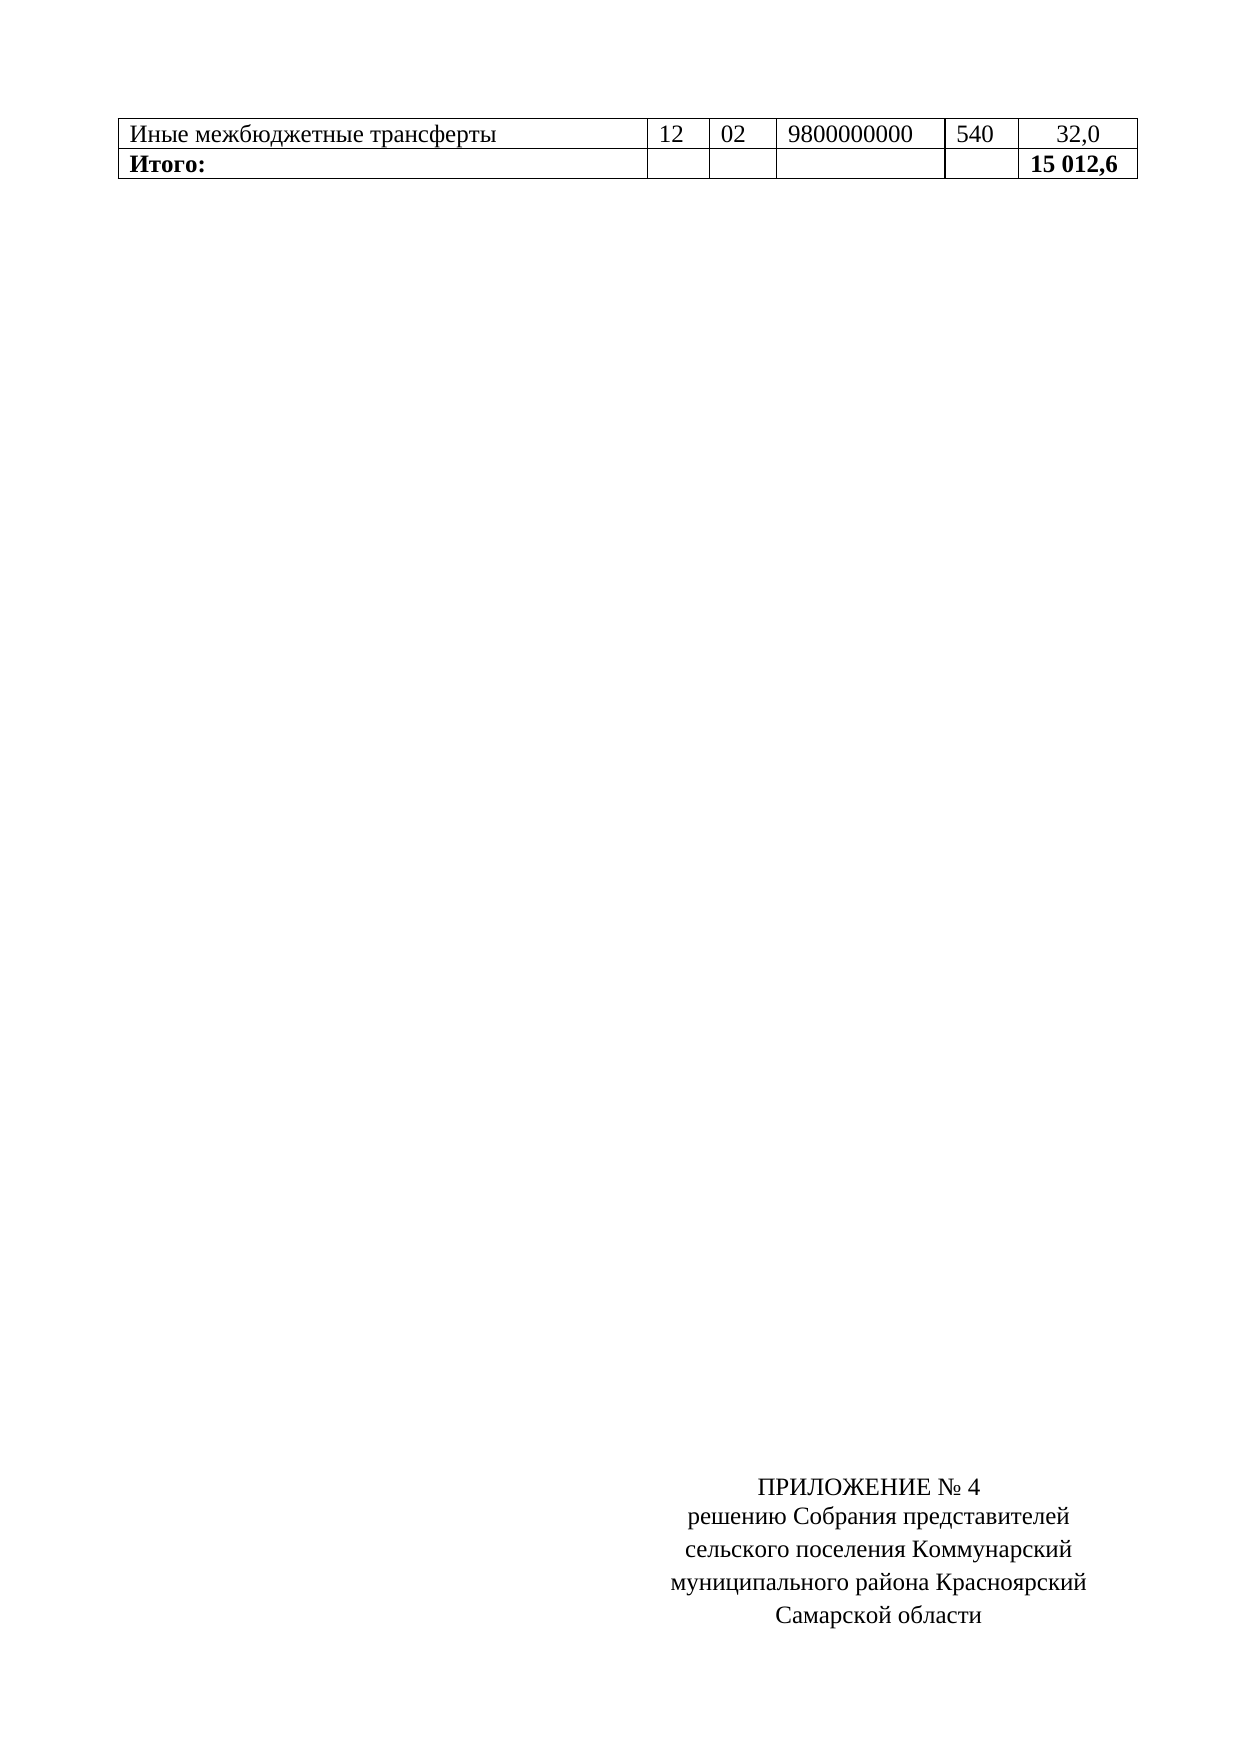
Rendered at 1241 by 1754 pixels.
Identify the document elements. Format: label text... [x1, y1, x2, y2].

table_cell [648, 149, 709, 178]
text решению Собрания представителей [591, 1501, 1167, 1530]
text муниципального района Красноярский [591, 1567, 1167, 1596]
table_cell [946, 149, 1018, 178]
text сельского поселения Коммунарский [591, 1534, 1167, 1563]
text Самарской области [591, 1600, 1167, 1629]
table_cell 15 012,6 [1019, 149, 1137, 178]
table_cell 540 [946, 119, 1018, 148]
table_cell [710, 149, 776, 178]
table_cell Итого: [119, 149, 647, 178]
table_cell 12 [648, 119, 709, 148]
table_cell [777, 149, 944, 178]
table_cell 32,0 [1019, 119, 1137, 148]
table_cell 02 [710, 119, 776, 148]
text ПРИЛОЖЕНИЕ № 4 [177, 1472, 1167, 1501]
table_cell Иные межбюджетные трансферты [119, 119, 647, 148]
table_cell 9800000000 [777, 119, 944, 148]
